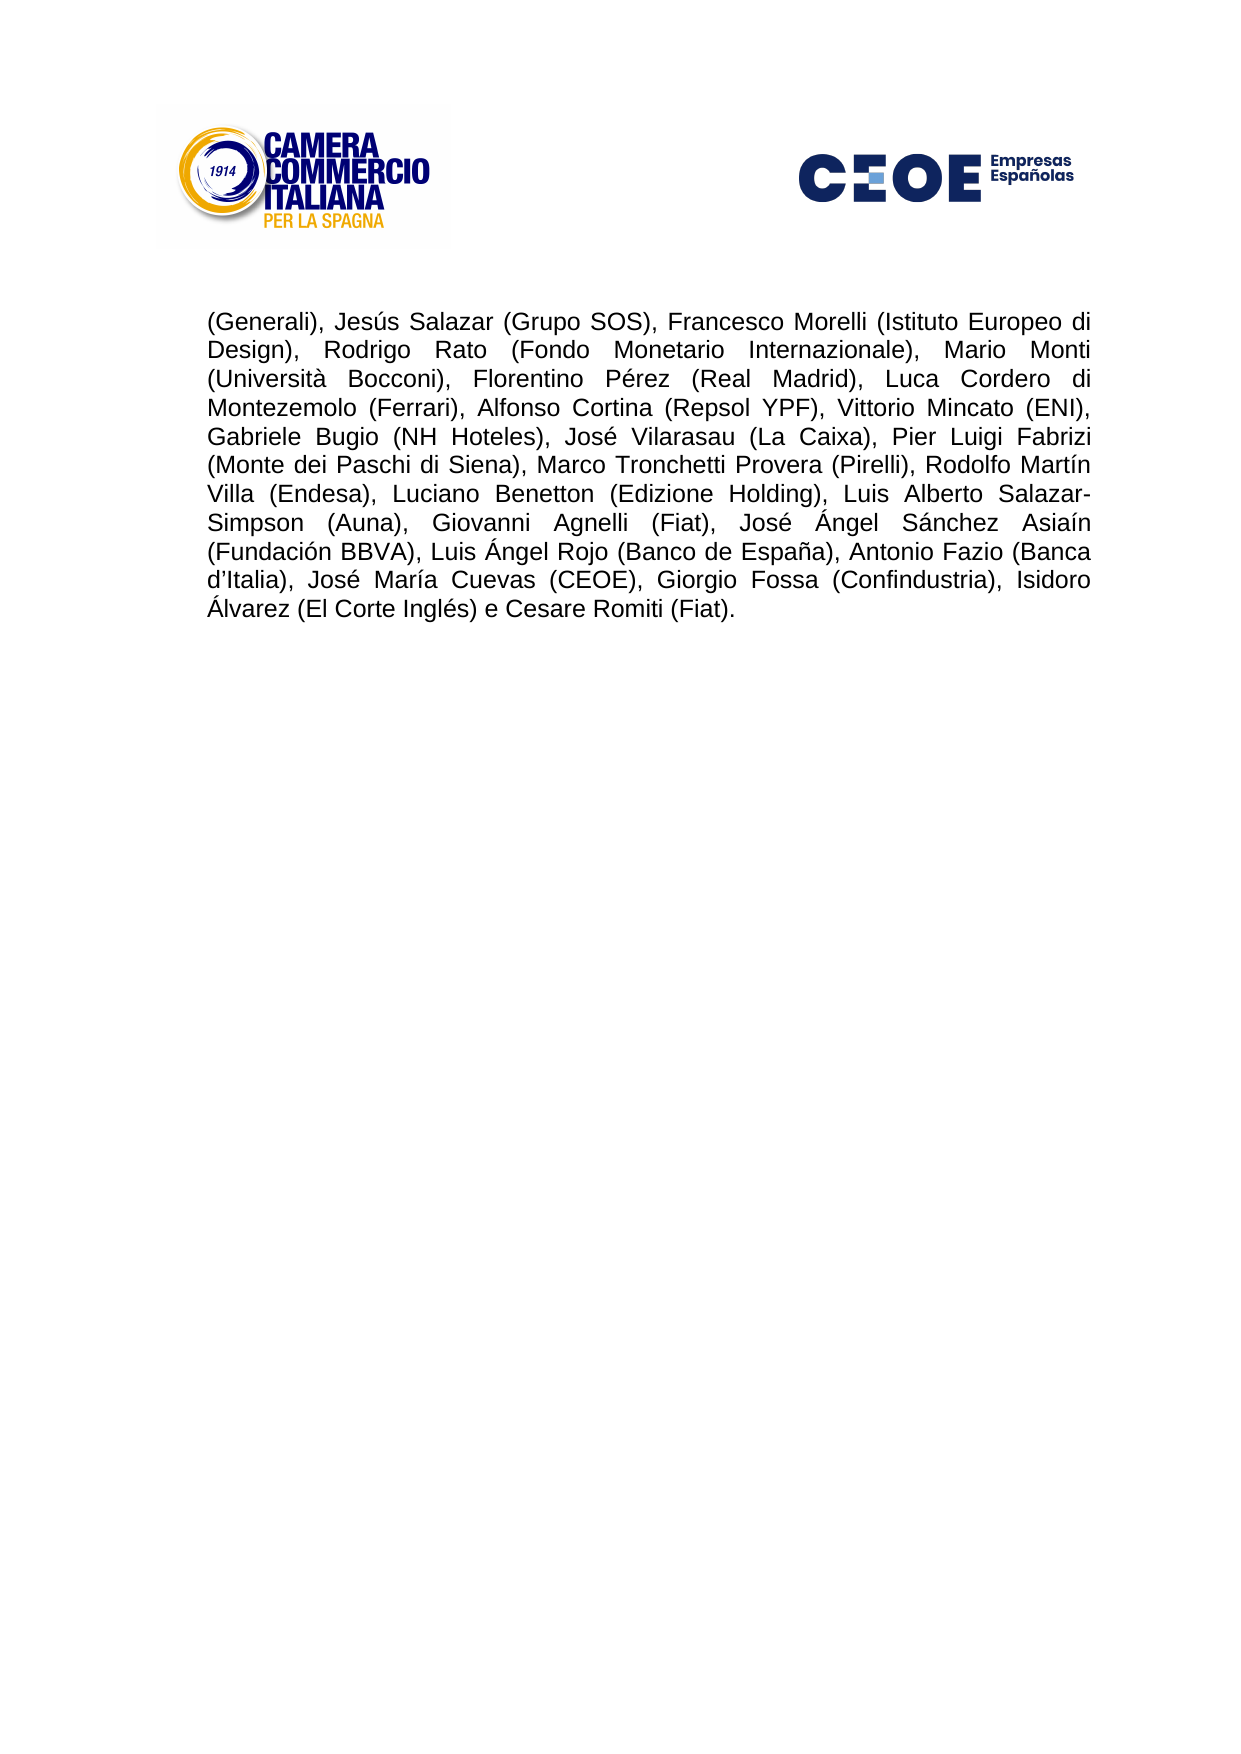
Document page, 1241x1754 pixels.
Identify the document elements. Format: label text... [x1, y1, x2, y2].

picture [156, 104, 452, 249]
picture [782, 133, 1079, 224]
